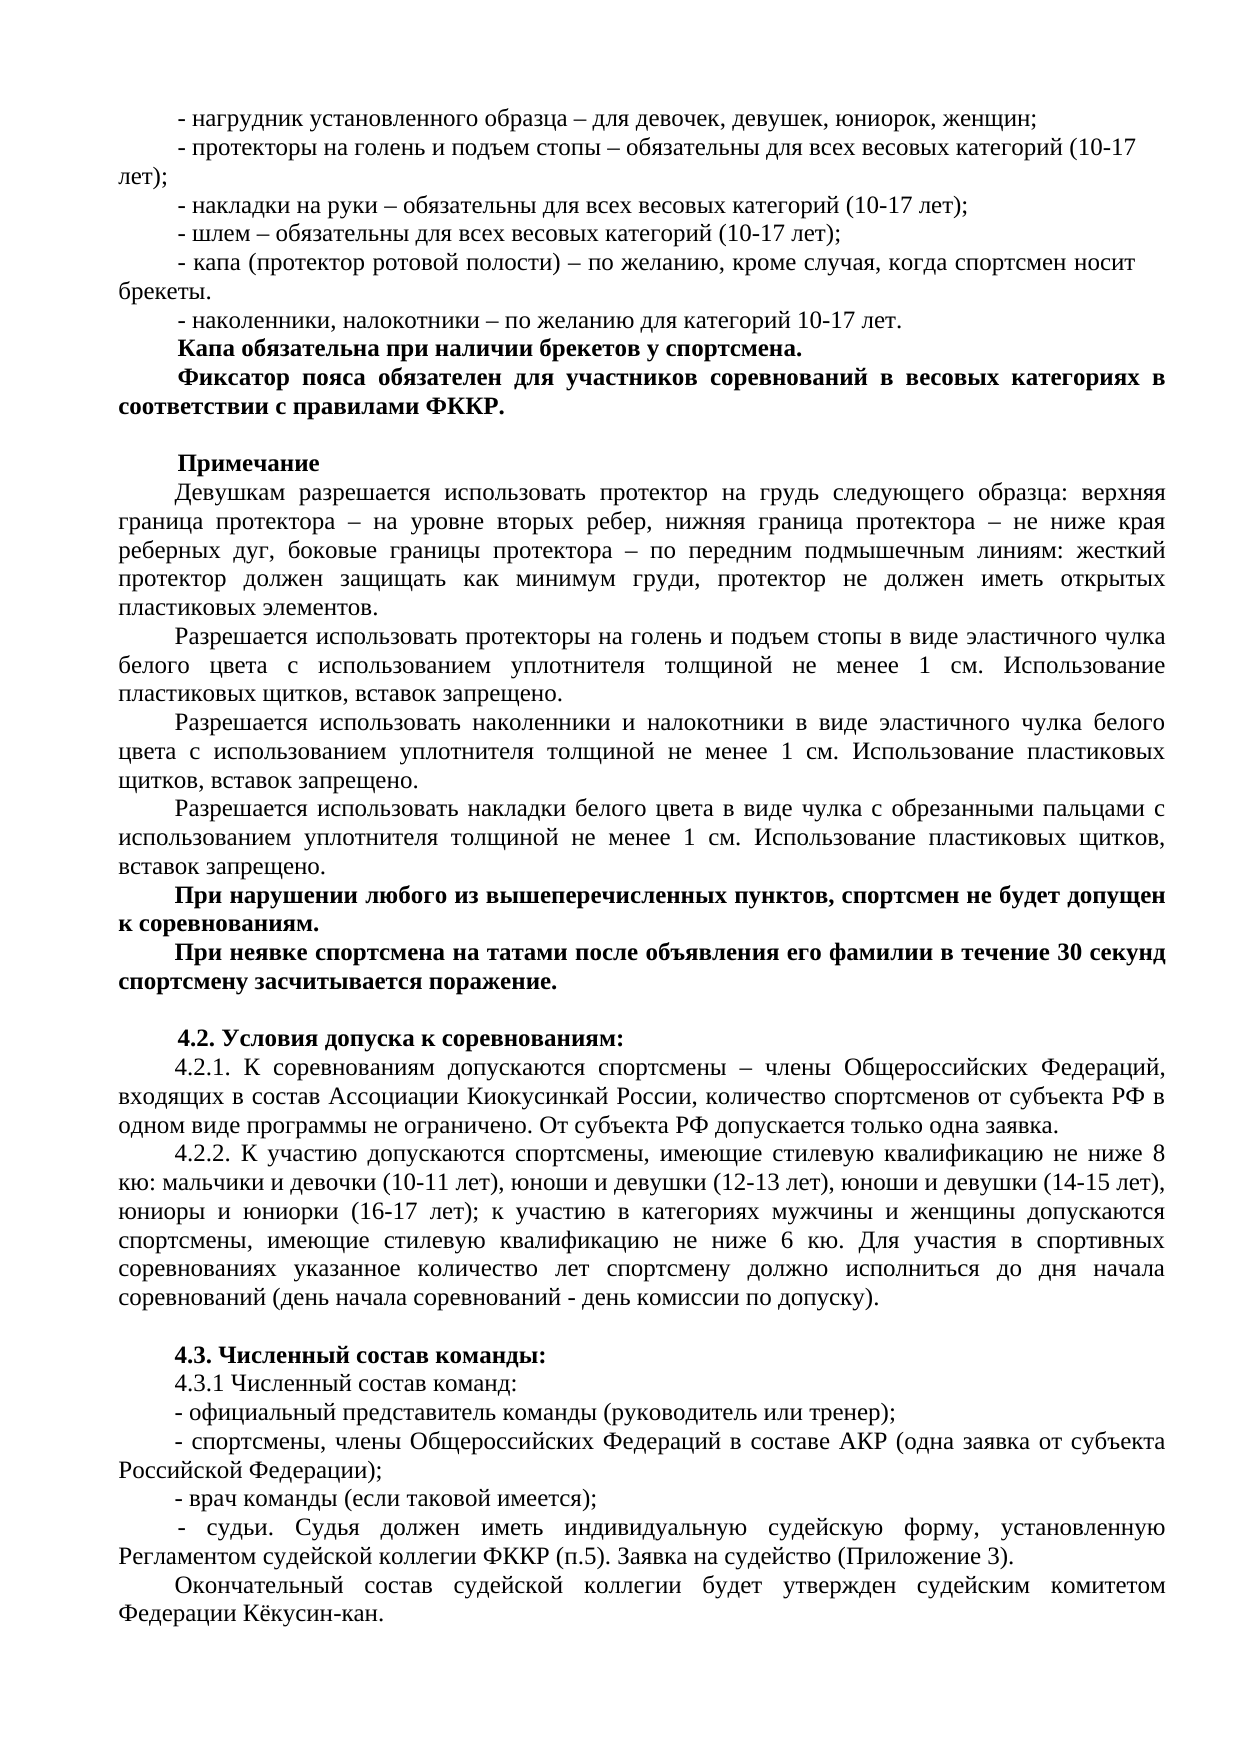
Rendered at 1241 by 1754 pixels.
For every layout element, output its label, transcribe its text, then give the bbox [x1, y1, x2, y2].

text Разрешается использовать накладки белого цвета в виде чулка с обрезанными пальцами с использованием уплотнителя толщиной не менее . Использование пластиковых щитков, вставок запрещено. [118, 793, 1167, 880]
text 4.3. Численный состав команды: [118, 1340, 1167, 1368]
text - шлем – обязательны для всех весовых категорий (10-17 лет); [118, 218, 1137, 247]
text 4.2.2. К участию допускаются спортсмены, имеющие стилевую квалификацию не ниже 8 кю: мальчики и девочки (10-11 лет), юноши и девушки (12-13 лет), юноши и девушки (14-15 лет), юниоры и юниорки (16-17 лет); к участию в категориях мужчины и женщины допускаются спортсмены, имеющие стилевую квалификацию не ниже 6 кю. Для участия в спортивных соревнованиях указанное количество лет спортсмену должно исполниться до дня начала соревнований (день начала соревнований - день комиссии по допуску). [118, 1138, 1167, 1311]
text 4.3.1 Численный состав команд: [118, 1368, 1167, 1397]
text Разрешается использовать протекторы на голень и подъем стопы в виде эластичного чулка белого цвета с использованием уплотнителя толщиной не менее . Использование пластиковых щитков, вставок запрещено. [118, 621, 1167, 707]
text 4.2.1. К соревнованиям допускаются спортсмены – члены Общероссийских Федераций, входящих в состав Ассоциации Киокусинкай России, количество спортсменов от субъекта РФ в одном виде программы не ограничено. От субъекта РФ допускается только одна заявка. [118, 1052, 1167, 1138]
text - судьи. Судья должен иметь индивидуальную судейскую форму, установленную Регламентом судейской коллегии ФККР (п.5). Заявка на судейство (Приложение 3). [118, 1512, 1167, 1570]
text Окончательный состав судейской коллегии будет утвержден судейским комитетом Федерации Кёкусин-кан. [118, 1570, 1167, 1627]
text При нарушении любого из вышеперечисленных пунктов, спортсмен не будет допущен к соревнованиям. [118, 880, 1167, 937]
text - врач команды (если таковой имеется); [118, 1483, 1167, 1512]
text При неявке спортсмена на татами после объявления его фамилии в течение 30 секунд спортсмену засчитывается поражение. [118, 937, 1167, 995]
text - спортсмены, члены Общероссийских Федераций в составе АКР (одна заявка от субъекта Российской Федерации); [118, 1426, 1167, 1483]
text - официальный представитель команды (руководитель или тренер); [118, 1397, 1167, 1426]
text - капа (протектор ротовой полости) – по желанию, кроме случая, когда спортсмен носит брекеты. [118, 247, 1137, 305]
text - нагрудник установленного образца – для девочек, девушек, юниорок, женщин; [118, 103, 1137, 132]
text Примечание [118, 448, 1167, 477]
text Девушкам разрешается использовать протектор на грудь следующего образца: верхняя граница протектора – на уровне вторых ребер, нижняя граница протектора – не ниже края реберных дуг, боковые границы протектора – по передним подмышечным линиям: жесткий протектор должен защищать как минимум груди, протектор не должен иметь открытых пластиковых элементов. [118, 477, 1167, 621]
text Разрешается использовать наколенники и налокотники в виде эластичного чулка белого цвета с использованием уплотнителя толщиной не менее . Использование пластиковых щитков, вставок запрещено. [118, 707, 1167, 793]
text 4.2. Условия допуска к соревнованиям: [118, 1023, 1167, 1052]
text Капа обязательна при наличии брекетов у спортсмена. [118, 333, 1167, 362]
text Фиксатор пояса обязателен для участников соревнований в весовых категориях в соответствии с правилами ФККР. [118, 362, 1167, 420]
text - протекторы на голень и подъем стопы – обязательны для всех весовых категорий (10-17 лет); [118, 132, 1137, 190]
text - накладки на руки – обязательны для всех весовых категорий (10-17 лет); [118, 190, 1137, 218]
text - наколенники, налокотники – по желанию для категорий 10-17 лет. [118, 305, 1137, 333]
